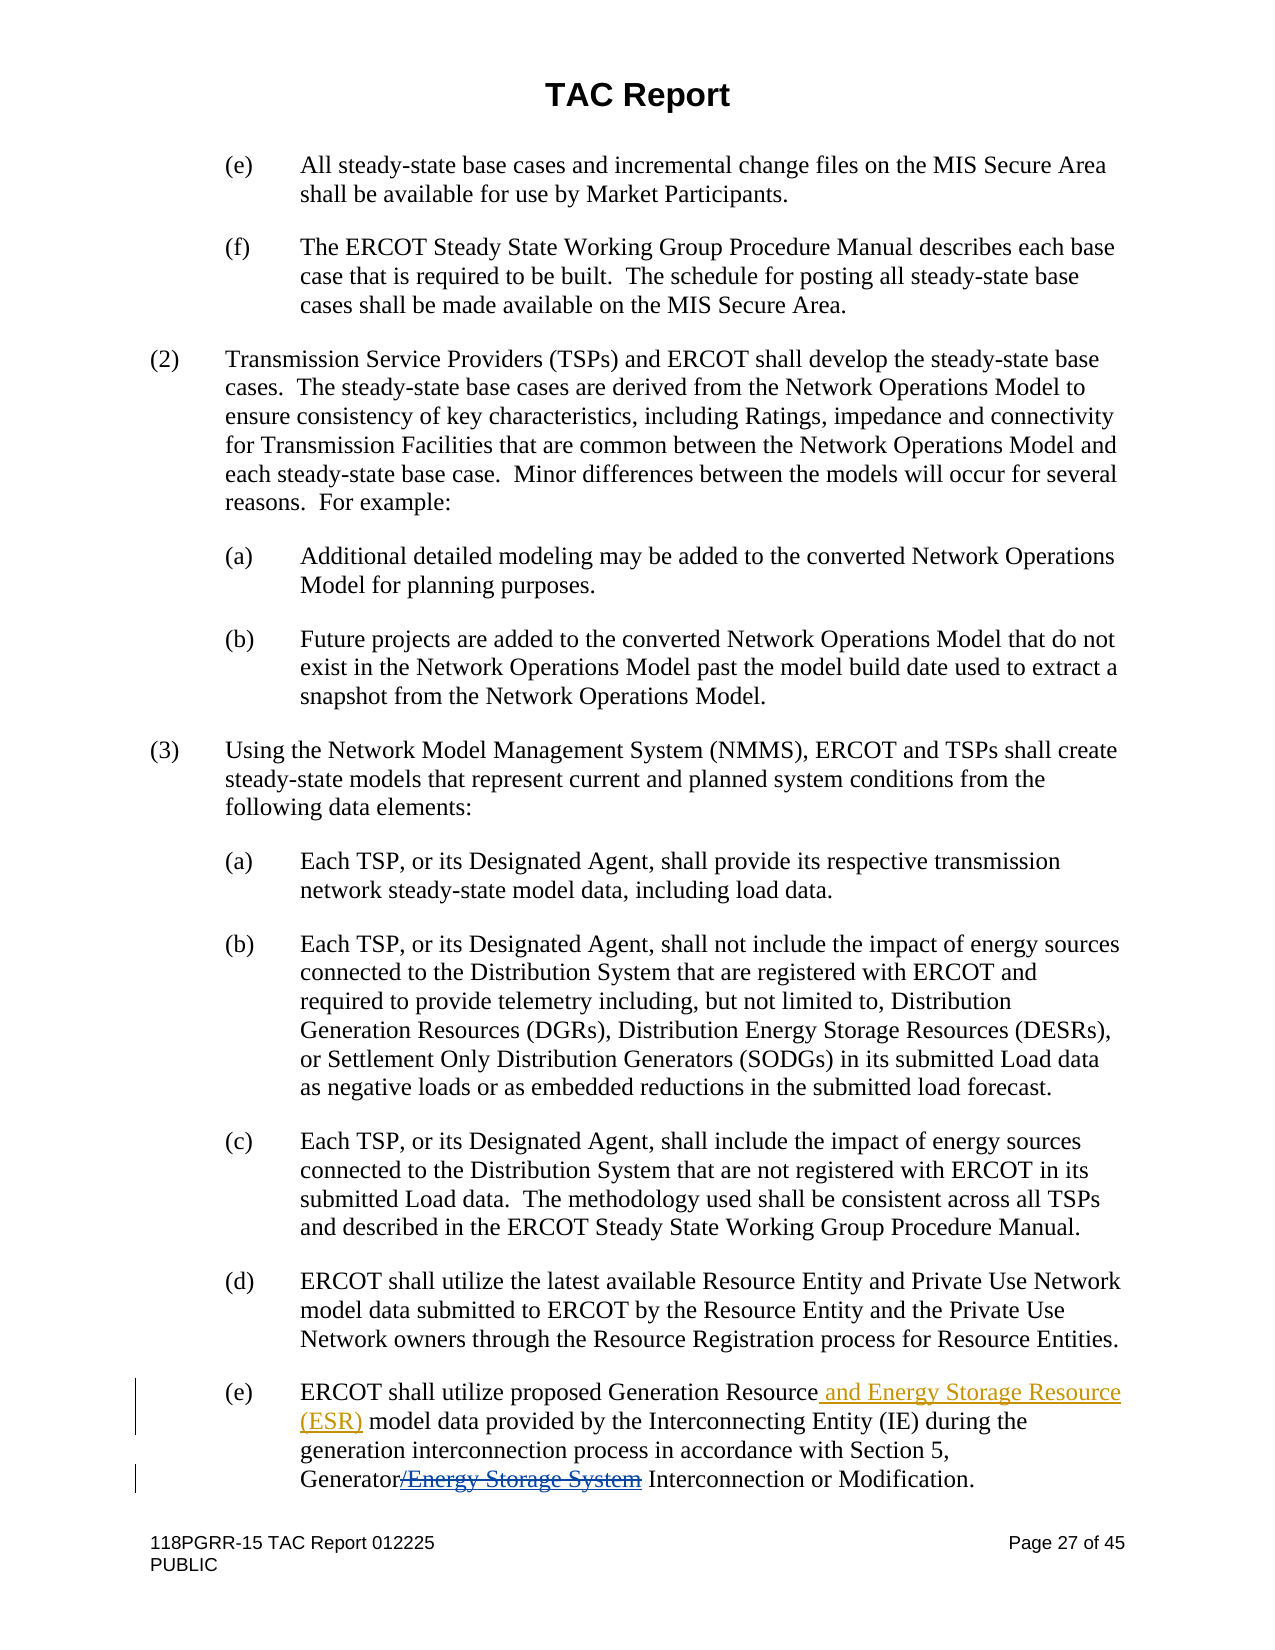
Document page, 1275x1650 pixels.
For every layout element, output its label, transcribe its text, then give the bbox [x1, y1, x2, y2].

text (c) Each TSP, or its Designated Agent, shall include the impact of energy sources connected to the Distribution System that are not registered with ERCOT in its submitted Load data. The methodology used shall be consistent across all TSPs and described in the ERCOT Steady State Working Group Procedure Manual. [225, 1126, 1125, 1241]
text (b) Future projects are added to the converted Network Operations Model that do not exist in the Network Operations Model past the model build date used to extract a snapshot from the Network Operations Model. [225, 624, 1125, 710]
text (b) Each TSP, or its Designated Agent, shall not include the impact of energy sources connected to the Distribution System that are registered with ERCOT and required to provide telemetry including, but not limited to, Distribution Generation Resources (DGRs), Distribution Energy Storage Resources (DESRs), or Settlement Only Distribution Generators (SODGs) in its submitted Load data as negative loads or as embedded reductions in the submitted load forecast. [225, 929, 1125, 1101]
text (a) Each TSP, or its Designated Agent, shall provide its respective transmission network steady-state model data, including load data. [225, 846, 1125, 904]
text (d) ERCOT shall utilize the latest available Resource Entity and Private Use Network model data submitted to ERCOT by the Resource Entity and the Private Use Network owners through the Resource Registration process for Resource Entities. [225, 1266, 1125, 1352]
text (2) Transmission Service Providers (TSPs) and ERCOT shall develop the steady-state base cases. The steady-state base cases are derived from the Network Operations Model to ensure consistency of key characteristics, including Ratings, impedance and connectivity for Transmission Facilities that are common between the Network Operations Model and each steady-state base case. Minor differences between the models will occur for several reasons. For example: [150, 344, 1125, 516]
text (3) Using the Network Model Management System (NMMS), ERCOT and TSPs shall create steady-state models that represent current and planned system conditions from the following data elements: [150, 735, 1125, 821]
text (f) The ERCOT Steady State Working Group Procedure Manual describes each base case that is required to be built. The schedule for posting all steady-state base cases shall be made available on the MIS Secure Area. [225, 232, 1125, 319]
text (e) All steady-state base cases and incremental change files on the MIS Secure Area shall be available for use by Market Participants. [225, 150, 1125, 207]
text (a) Additional detailed modeling may be added to the converted Network Operations Model for planning purposes. [225, 541, 1125, 599]
text (e) ERCOT shall utilize proposed Generation Resource model data provided by the Interconnecting Entity (IE) during the generation interconnection process in accordance with Section 5, Generator Interconnection or Modification. [225, 1377, 1125, 1492]
